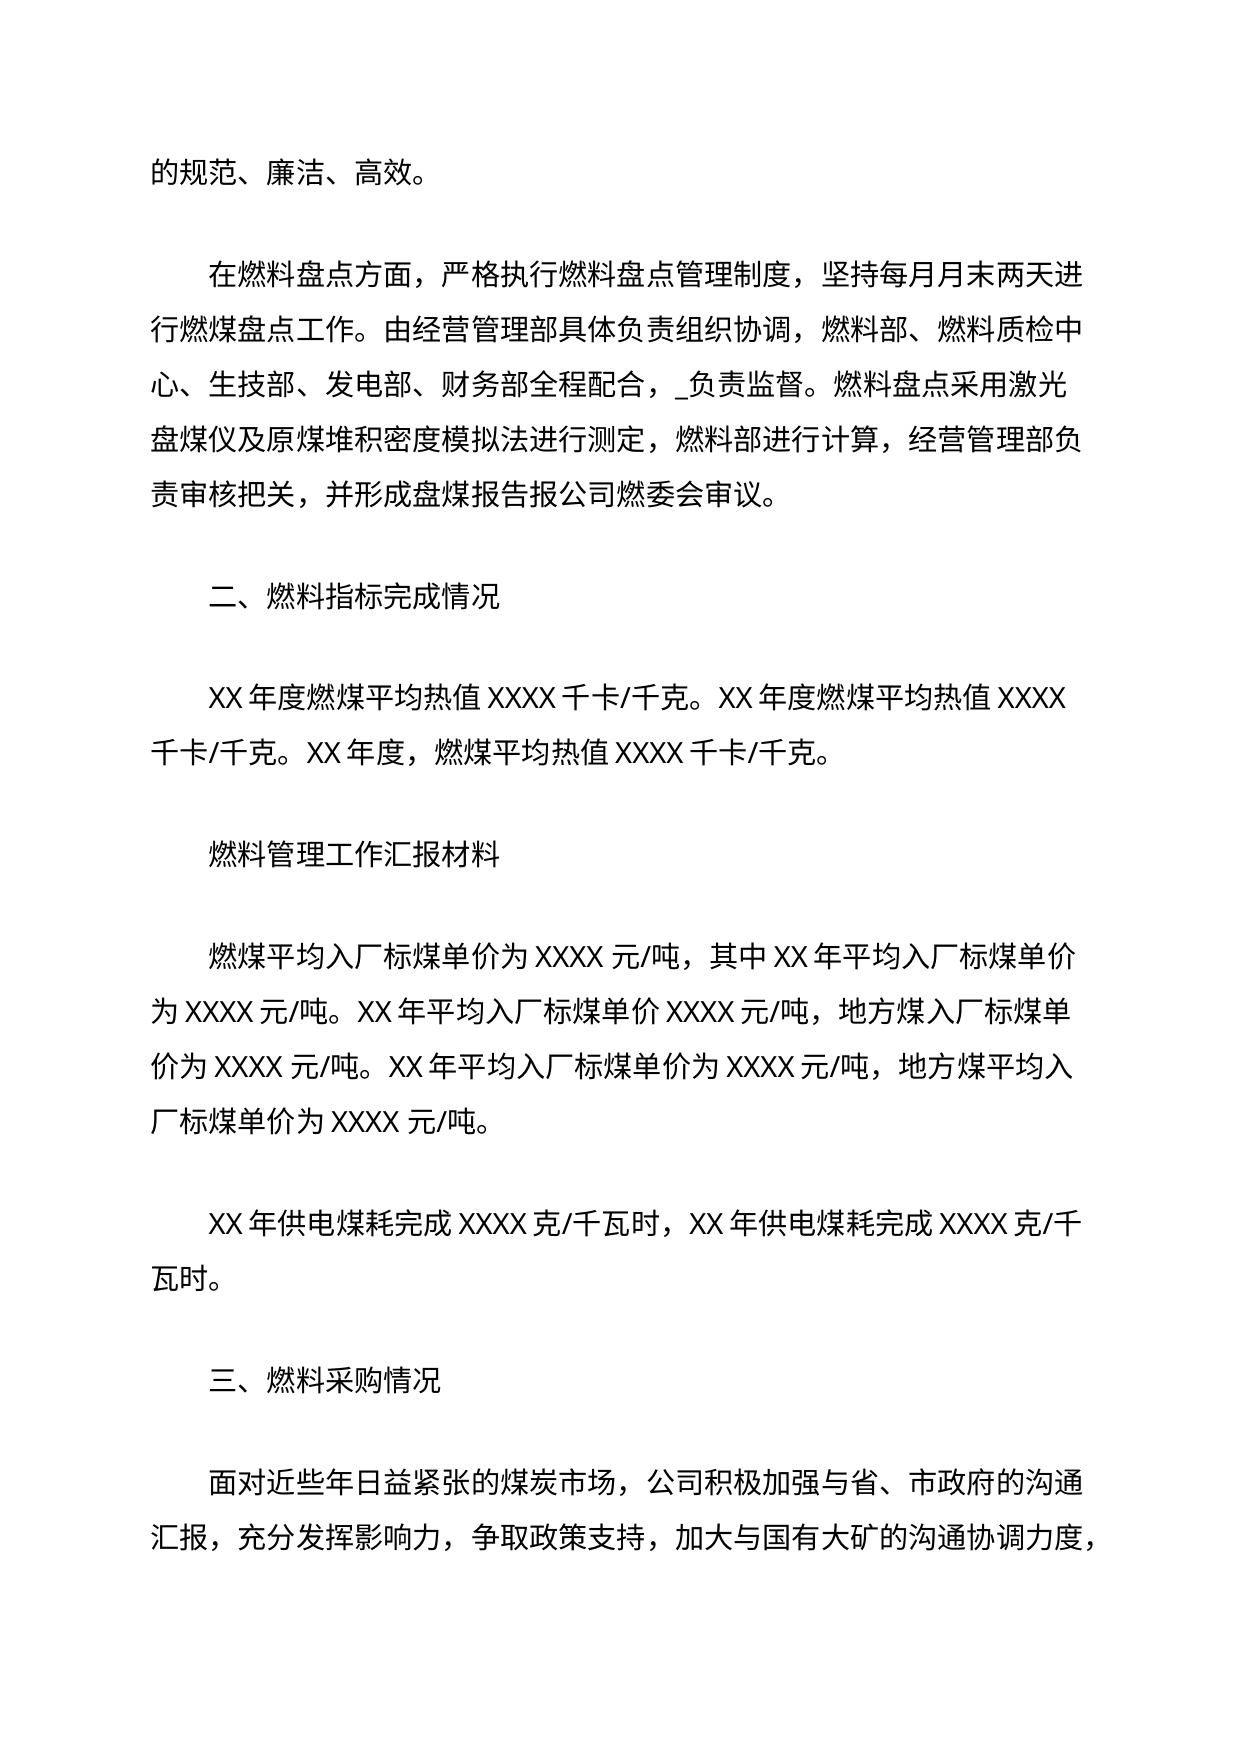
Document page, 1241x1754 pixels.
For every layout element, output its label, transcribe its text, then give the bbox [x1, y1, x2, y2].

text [150, 150, 1090, 192]
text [150, 1459, 1090, 1556]
text 二、燃料指标完成情况 [150, 573, 1090, 616]
text 燃煤平均入厂标煤单价为XXXX 元/吨，其中XX年平均入厂标煤单价为XXXX元/吨。XX年平均入厂标煤单价XXXX元/吨，地方煤入厂标煤单价为XXXX 元/吨。XX年平均入厂标煤单价为XXXX元/吨，地方煤平均入厂标煤单价为XXXX 元/吨。 [150, 934, 1090, 1141]
text XX年供电煤耗完成XXXX克/千瓦时，XX年供电煤耗完成XXXX克/千瓦时。 [150, 1201, 1090, 1298]
text 在燃料盘点方面，严格执行燃料盘点管理制度，坚持每月月末两天进行燃煤盘点工作。由经营管理部具体负责组织协调，燃料部、燃料质检中心、生技部、发电部、财务部全程配合，_负责监督。燃料盘点采用激光盘煤仪及原煤堆积密度模拟法进行测定，燃料部进行计算，经营管理部负责审核把关，并形成盘煤报告报公司燃委会审议。 [150, 252, 1090, 514]
text 燃料管理工作汇报材料 [150, 832, 1090, 874]
text XX年度燃煤平均热值XXXX千卡/千克。XX年度燃煤平均热值XXXX千卡/千克。XX年度，燃煤平均热值XXXX千卡/千克。 [150, 675, 1090, 772]
text 三、燃料采购情况 [150, 1357, 1090, 1400]
